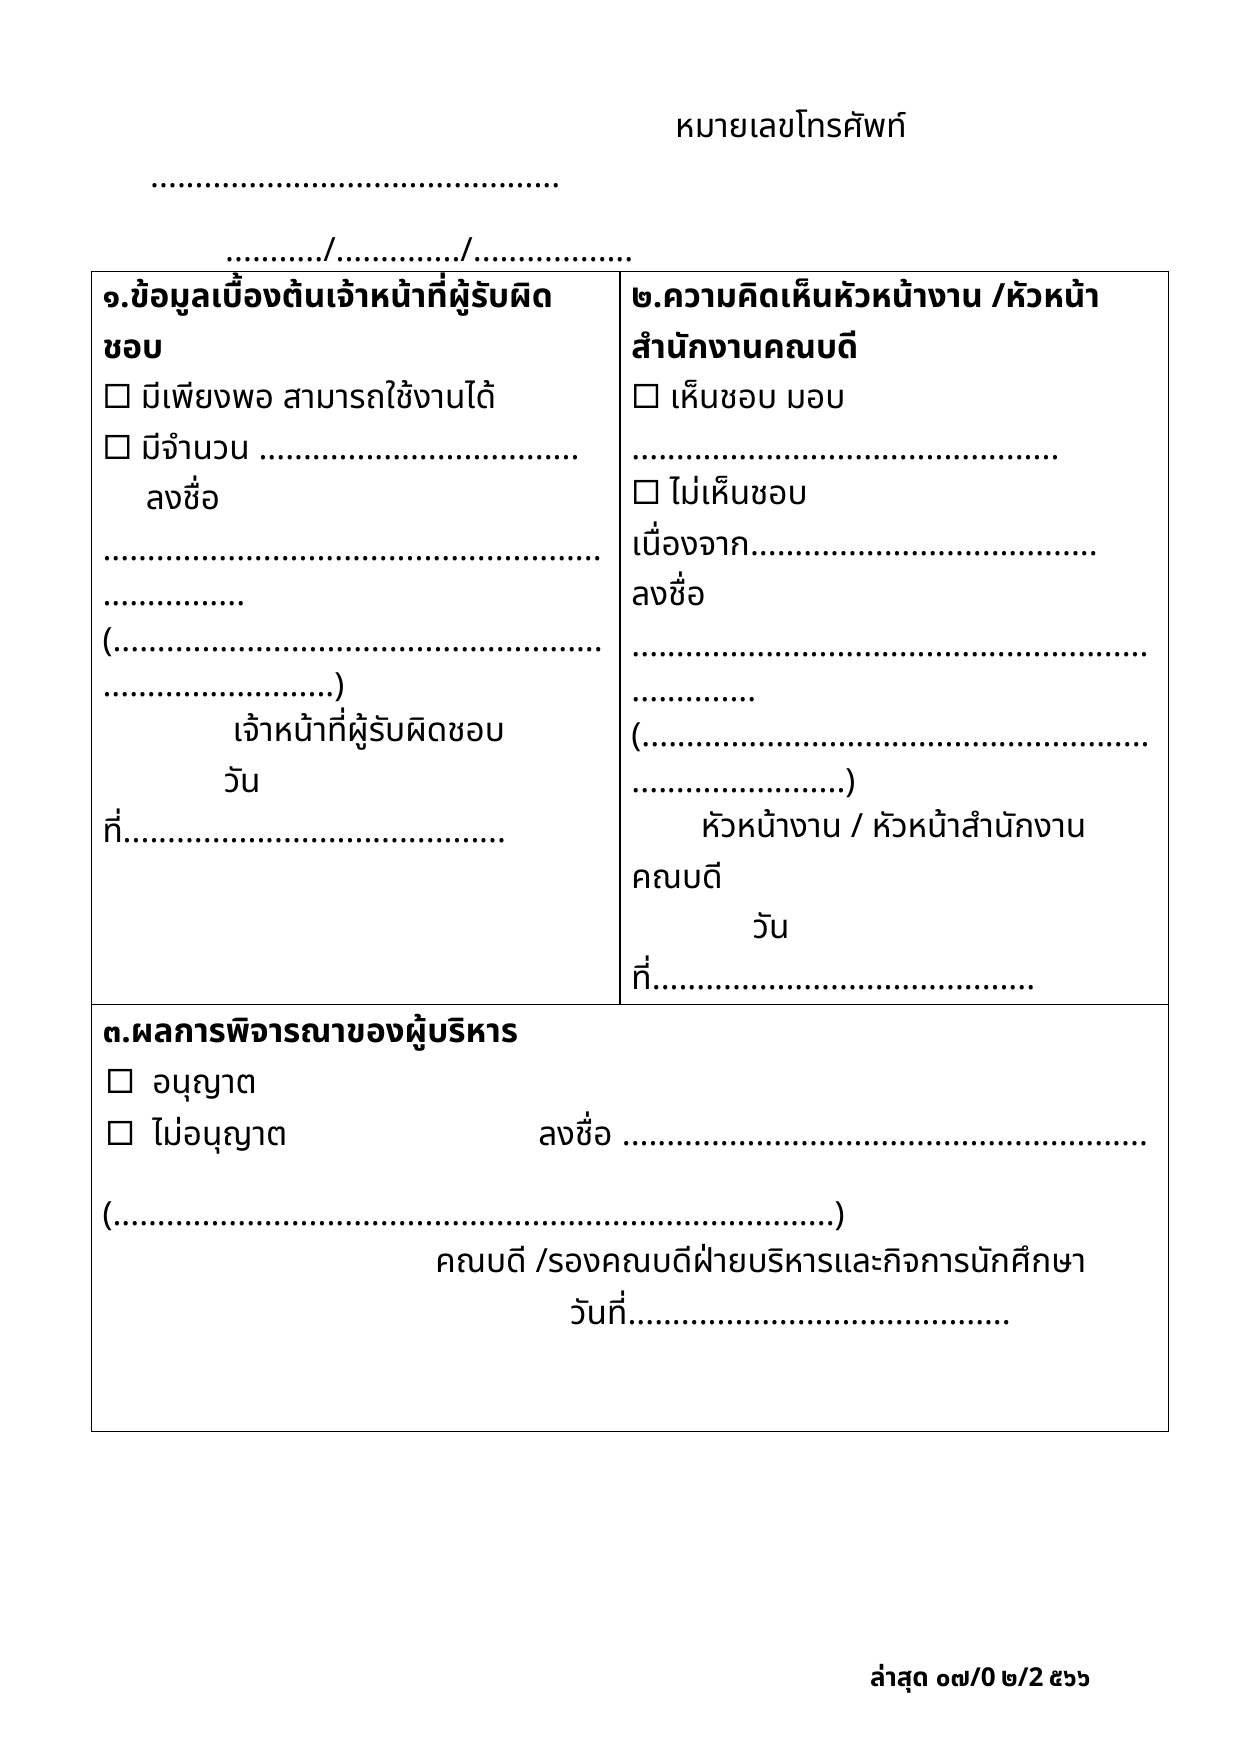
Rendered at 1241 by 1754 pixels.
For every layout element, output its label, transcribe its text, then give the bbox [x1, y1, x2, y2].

table_cell ๓.ผลการพิจารณาของผู้บริหาร อนุญาต ไม่อนุญาต ลงชื่อ ........................................................... (.................................................................................) คณบดี /รองคณบดีฝ่ายบริหารและกิจการนักศึกษา วันที่........................................... [92, 1005, 1168, 1431]
text .........../............../.................. [150, 198, 1090, 271]
table_header ๒.ความคิดเห็นหัวหน้างาน /หัวหน้าสำนักงานคณบดี เห็นชอบ มอบ ................................................ ไม่เห็นชอบ เนื่องจาก....................................... ลงชื่อ ........................................................................ (.................................................................................) หัวหน้างาน / หัวหน้าสำนักงานคณบดี วันที่........................................... [621, 272, 1168, 1004]
text หมายเลขโทรศัพท์ .............................................. [150, 102, 1090, 198]
table_header ๑.ข้อมูลเบื้องต้นเจ้าหน้าที่ผู้รับผิดชอบ มีเพียงพอ สามารถใช้งานได้ มีจำนวน .................................... ลงชื่อ ........................................................................ (.................................................................................) เจ้าหน้าที่ผู้รับผิดชอบ วันที่........................................... [92, 272, 619, 1004]
